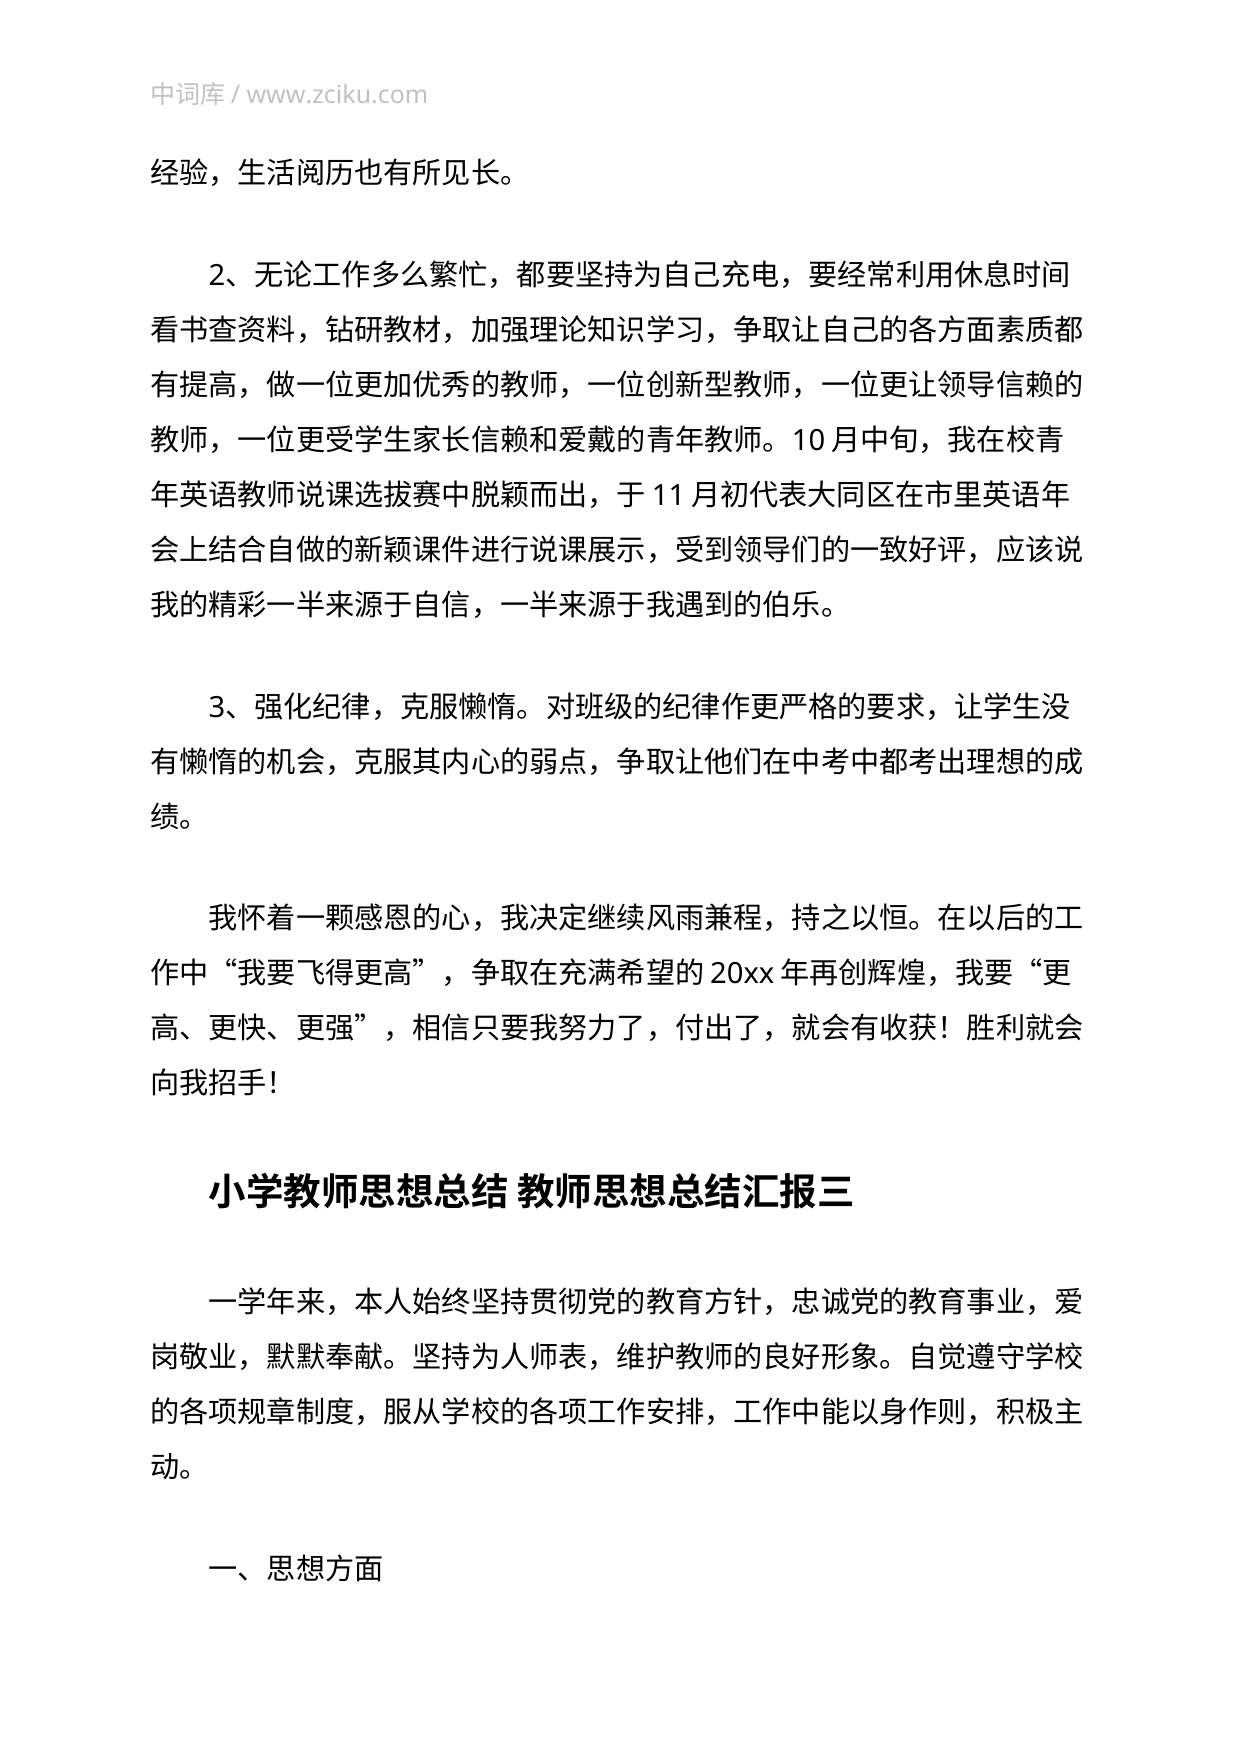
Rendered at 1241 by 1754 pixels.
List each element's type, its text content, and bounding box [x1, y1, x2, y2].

text 一学年来，本人始终坚持贯彻党的教育方针，忠诚党的教育事业，爱岗敬业，默默奉献。坚持为人师表，维护教师的良好形象。自觉遵守学校的各项规章制度，服从学校的各项工作安排，工作中能以身作则，积极主动。 [150, 1279, 1090, 1486]
text 2、无论工作多么繁忙，都要坚持为自己充电，要经常利用休息时间看书查资料，钻研教材，加强理论知识学习，争取让自己的各方面素质都有提高，做一位更加优秀的教师，一位创新型教师，一位更让领导信赖的教师，一位更受学生家长信赖和爱戴的青年教师。10月中旬，我在校青年英语教师说课选拔赛中脱颖而出，于11月初代表大同区在市里英语年会上结合自做的新颖课件进行说课展示，受到领导们的一致好评，应该说我的精彩一半来源于自信，一半来源于我遇到的伯乐。 [150, 252, 1090, 624]
text 我怀着一颗感恩的心，我决定继续风雨兼程，持之以恒。在以后的工作中“我要飞得更高”，争取在充满希望的20xx年再创辉煌，我要“更高、更快、更强”，相信只要我努力了，付出了，就会有收获！胜利就会向我招手！ [150, 895, 1090, 1102]
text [150, 150, 1090, 192]
text 一、思想方面 [150, 1545, 1090, 1588]
text 小学教师思想总结 教师思想总结汇报三 [150, 1161, 1090, 1216]
text 3、强化纪律，克服懒惰。对班级的纪律作更严格的要求，让学生没有懒惰的机会，克服其内心的弱点，争取让他们在中考中都考出理想的成绩。 [150, 683, 1090, 835]
